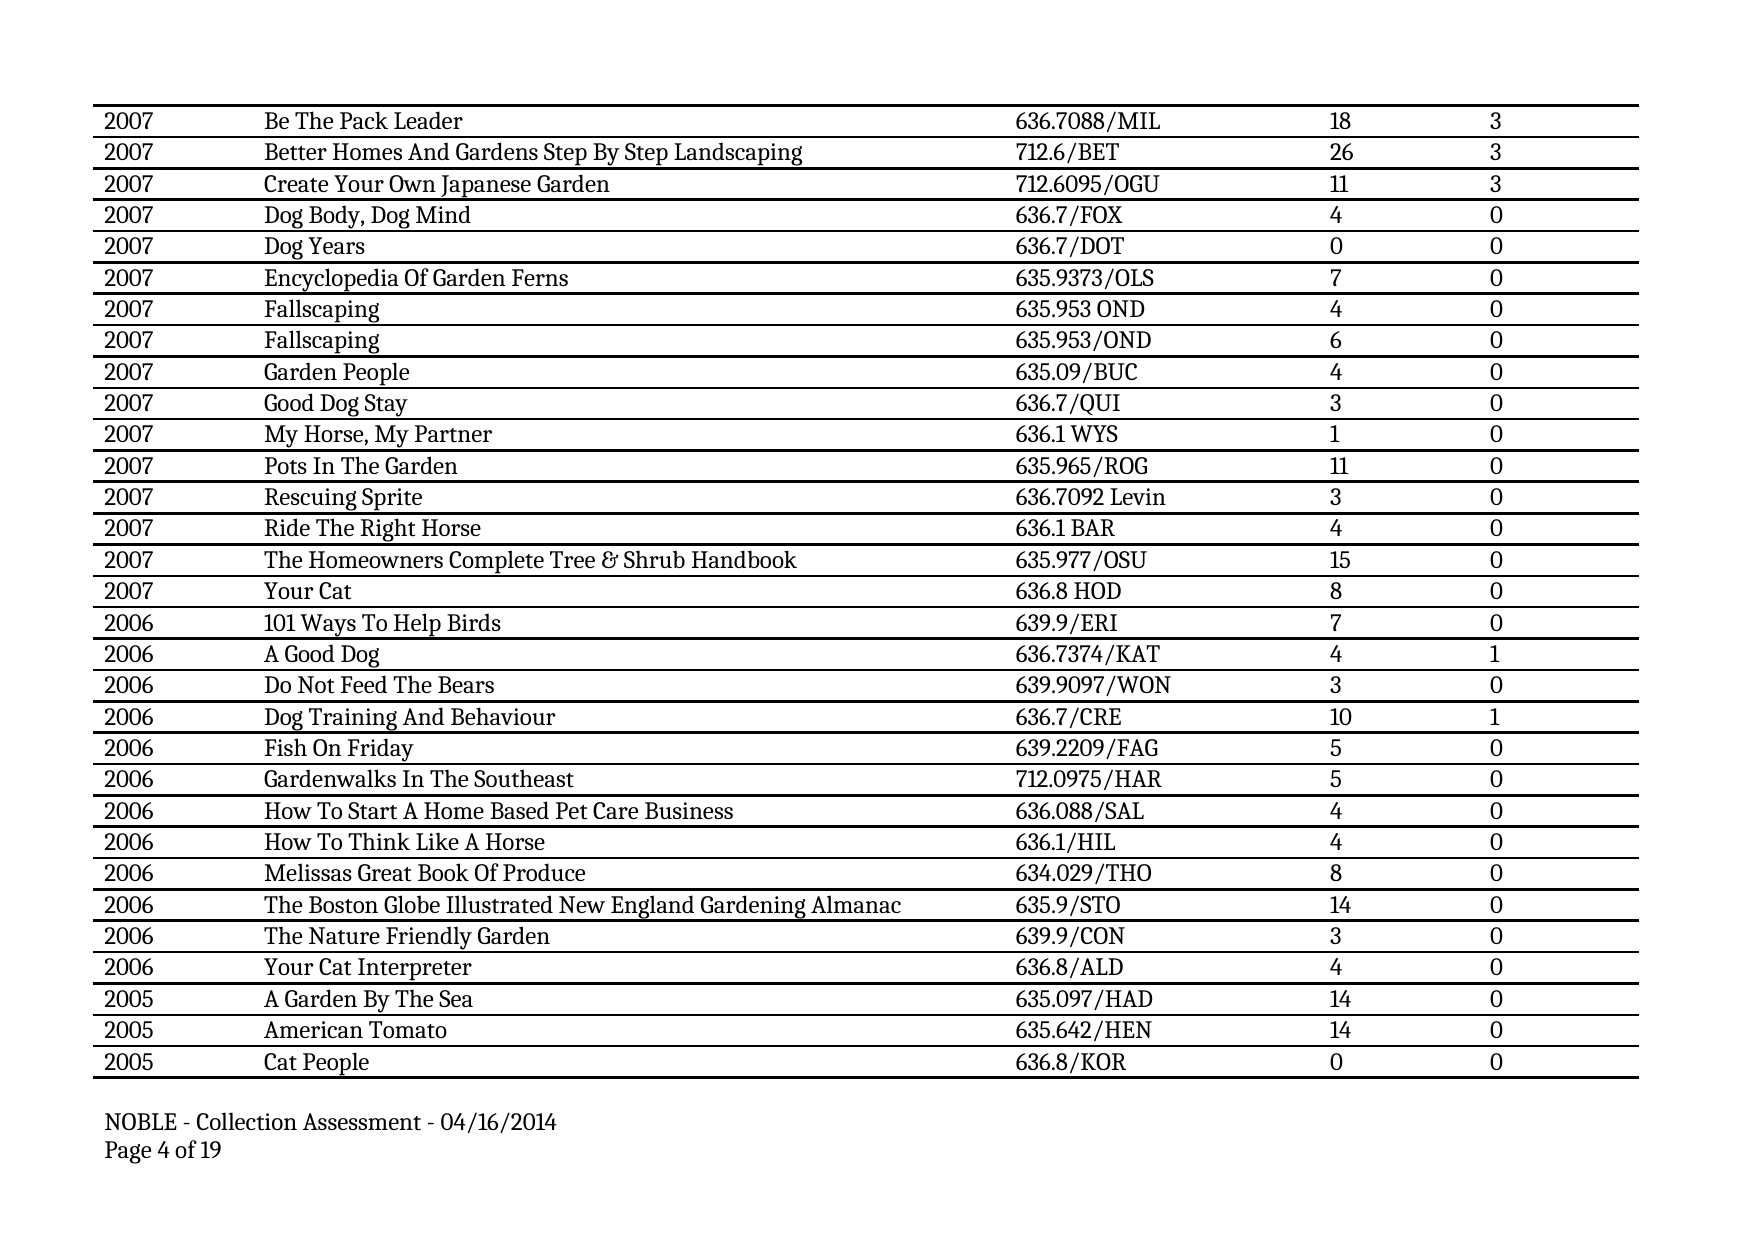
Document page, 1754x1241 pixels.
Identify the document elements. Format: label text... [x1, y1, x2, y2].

table_cell 2006 [93, 797, 253, 825]
table_cell 4 [1319, 295, 1478, 324]
table_cell The Nature Friendly Garden [253, 922, 999, 951]
table_cell Be The Pack Leader [253, 107, 999, 136]
table_cell 2006 [93, 891, 253, 919]
table_cell 0 [1479, 326, 1638, 355]
table_cell 2007 [93, 420, 253, 449]
table_cell 0 [1479, 546, 1638, 574]
table_cell 15 [1319, 546, 1478, 574]
table_cell How To Start A Home Based Pet Care Business [253, 797, 999, 825]
table_cell 0 [1479, 922, 1638, 951]
table_cell 4 [1319, 515, 1478, 543]
table_cell 712.6/BET [999, 138, 1319, 167]
table_cell 636.7/CRE [999, 703, 1319, 731]
table_cell 0 [1479, 201, 1638, 229]
table_cell 639.9/ERI [999, 608, 1319, 637]
table_cell 636.8/KOR [999, 1047, 1319, 1076]
table_cell Your Cat Interpreter [253, 953, 999, 982]
table_cell 636.8/ALD [999, 953, 1319, 982]
table_cell 2006 [93, 640, 253, 668]
table_cell 4 [1319, 797, 1478, 825]
table_cell Encyclopedia Of Garden Ferns [253, 264, 999, 292]
table_cell 2007 [93, 326, 253, 355]
table_cell 3 [1479, 138, 1638, 167]
table_cell 2006 [93, 703, 253, 731]
table_cell Cat People [253, 1047, 999, 1076]
table_cell 11 [1319, 170, 1478, 198]
table_cell 635.953 OND [999, 295, 1319, 324]
table_cell Good Dog Stay [253, 389, 999, 418]
table_cell 635.965/ROG [999, 452, 1319, 480]
table_cell 14 [1319, 1016, 1478, 1045]
table_cell 2006 [93, 953, 253, 982]
table_cell 1 [1319, 420, 1478, 449]
table_cell 0 [1319, 1047, 1478, 1076]
table_cell 0 [1479, 1047, 1638, 1076]
table_cell 636.088/SAL [999, 797, 1319, 825]
table_cell 0 [1479, 828, 1638, 857]
table_cell The Boston Globe Illustrated New England Gardening Almanac [253, 891, 999, 919]
table_cell 3 [1479, 170, 1638, 198]
table_cell 2007 [93, 358, 253, 386]
table_cell Rescuing Sprite [253, 483, 999, 512]
table_cell 0 [1479, 452, 1638, 480]
table_cell 4 [1319, 201, 1478, 229]
table_cell Garden People [253, 358, 999, 386]
table_cell 2006 [93, 859, 253, 888]
table_cell 712.0975/HAR [999, 765, 1319, 794]
table_cell 1 [1479, 640, 1638, 668]
table_cell 2007 [93, 389, 253, 418]
table_cell 6 [1319, 326, 1478, 355]
table_cell 0 [1479, 671, 1638, 700]
table_cell 2006 [93, 828, 253, 857]
table_cell Gardenwalks In The Southeast [253, 765, 999, 794]
table_cell Pots In The Garden [253, 452, 999, 480]
table_cell 2007 [93, 264, 253, 292]
table_cell 639.9/CON [999, 922, 1319, 951]
table_cell 2007 [93, 515, 253, 543]
table_cell 2005 [93, 1047, 253, 1076]
table_cell 2006 [93, 734, 253, 763]
table_cell 26 [1319, 138, 1478, 167]
table_cell 0 [1479, 264, 1638, 292]
table_cell 3 [1319, 389, 1478, 418]
table_cell 2006 [93, 608, 253, 637]
table_cell How To Think Like A Horse [253, 828, 999, 857]
table_cell 2007 [93, 232, 253, 261]
table_cell 636.7374/KAT [999, 640, 1319, 668]
table_cell 0 [1479, 859, 1638, 888]
table_cell Ride The Right Horse [253, 515, 999, 543]
table_cell 2006 [93, 765, 253, 794]
table_cell 18 [1319, 107, 1478, 136]
table_cell 635.642/HEN [999, 1016, 1319, 1045]
table_cell Dog Body, Dog Mind [253, 201, 999, 229]
table_cell 636.7088/MIL [999, 107, 1319, 136]
table_cell 2007 [93, 201, 253, 229]
table_cell 636.8 HOD [999, 577, 1319, 606]
table_cell 5 [1319, 734, 1478, 763]
table_cell 10 [1319, 703, 1478, 731]
table_cell 636.1/HIL [999, 828, 1319, 857]
table_cell 3 [1319, 922, 1478, 951]
table_cell Fish On Friday [253, 734, 999, 763]
table_cell 635.09/BUC [999, 358, 1319, 386]
table_cell 2007 [93, 170, 253, 198]
table_cell Fallscaping [253, 326, 999, 355]
table_cell 0 [1479, 765, 1638, 794]
table_cell A Good Dog [253, 640, 999, 668]
table_cell 7 [1319, 608, 1478, 637]
table_cell American Tomato [253, 1016, 999, 1045]
table_cell 14 [1319, 891, 1478, 919]
table_cell 0 [1479, 358, 1638, 386]
table_cell 634.029/THO [999, 859, 1319, 888]
table_cell 8 [1319, 577, 1478, 606]
table_cell 2007 [93, 546, 253, 574]
table_cell 3 [1479, 107, 1638, 136]
table_cell 2006 [93, 671, 253, 700]
table_cell Melissas Great Book Of Produce [253, 859, 999, 888]
table_cell 2007 [93, 295, 253, 324]
table_cell 0 [1479, 295, 1638, 324]
table_cell Your Cat [253, 577, 999, 606]
table_cell 712.6095/OGU [999, 170, 1319, 198]
table_cell Dog Training And Behaviour [253, 703, 999, 731]
table_cell 1 [1479, 703, 1638, 731]
table_cell 2006 [93, 922, 253, 951]
table_cell 0 [1479, 420, 1638, 449]
table_cell 0 [1479, 577, 1638, 606]
table_cell 0 [1479, 515, 1638, 543]
table_cell 0 [1479, 891, 1638, 919]
table_cell 0 [1479, 232, 1638, 261]
table_cell 0 [1479, 797, 1638, 825]
table_cell 0 [1319, 232, 1478, 261]
table_cell 4 [1319, 358, 1478, 386]
table_cell 2007 [93, 138, 253, 167]
table_cell A Garden By The Sea [253, 985, 999, 1013]
table_cell Do Not Feed The Bears [253, 671, 999, 700]
table_cell 636.7/FOX [999, 201, 1319, 229]
table_cell 11 [1319, 452, 1478, 480]
table_cell 636.7/QUI [999, 389, 1319, 418]
table_cell 4 [1319, 953, 1478, 982]
table_cell 636.1 BAR [999, 515, 1319, 543]
table_cell 4 [1319, 828, 1478, 857]
table_cell 8 [1319, 859, 1478, 888]
table_cell 0 [1479, 389, 1638, 418]
table_cell 2007 [93, 483, 253, 512]
table_cell 636.7/DOT [999, 232, 1319, 261]
table_cell 639.2209/FAG [999, 734, 1319, 763]
table_cell The Homeowners Complete Tree & Shrub Handbook [253, 546, 999, 574]
table_cell 101 Ways To Help Birds [253, 608, 999, 637]
table_cell 2007 [93, 577, 253, 606]
table_cell 2005 [93, 985, 253, 1013]
table_cell 3 [1319, 671, 1478, 700]
table_cell 2007 [93, 107, 253, 136]
table_cell 2007 [93, 452, 253, 480]
table_cell 635.097/HAD [999, 985, 1319, 1013]
table_cell 0 [1479, 985, 1638, 1013]
table_cell 0 [1479, 1016, 1638, 1045]
table_cell Create Your Own Japanese Garden [253, 170, 999, 198]
table_cell 639.9097/WON [999, 671, 1319, 700]
table_cell 636.7092 Levin [999, 483, 1319, 512]
table_cell 0 [1479, 483, 1638, 512]
table_cell Better Homes And Gardens Step By Step Landscaping [253, 138, 999, 167]
table_cell 636.1 WYS [999, 420, 1319, 449]
table_cell 0 [1479, 953, 1638, 982]
table_cell 0 [1479, 734, 1638, 763]
table_cell 3 [1319, 483, 1478, 512]
table_cell My Horse, My Partner [253, 420, 999, 449]
table_cell 635.977/OSU [999, 546, 1319, 574]
table_cell 14 [1319, 985, 1478, 1013]
table_cell Dog Years [253, 232, 999, 261]
table_cell 635.953/OND [999, 326, 1319, 355]
table_cell 0 [1479, 608, 1638, 637]
table_cell Fallscaping [253, 295, 999, 324]
table_cell 7 [1319, 264, 1478, 292]
table_cell 635.9373/OLS [999, 264, 1319, 292]
table_cell 2005 [93, 1016, 253, 1045]
table_cell 5 [1319, 765, 1478, 794]
table_cell 4 [1319, 640, 1478, 668]
table_cell 635.9/STO [999, 891, 1319, 919]
